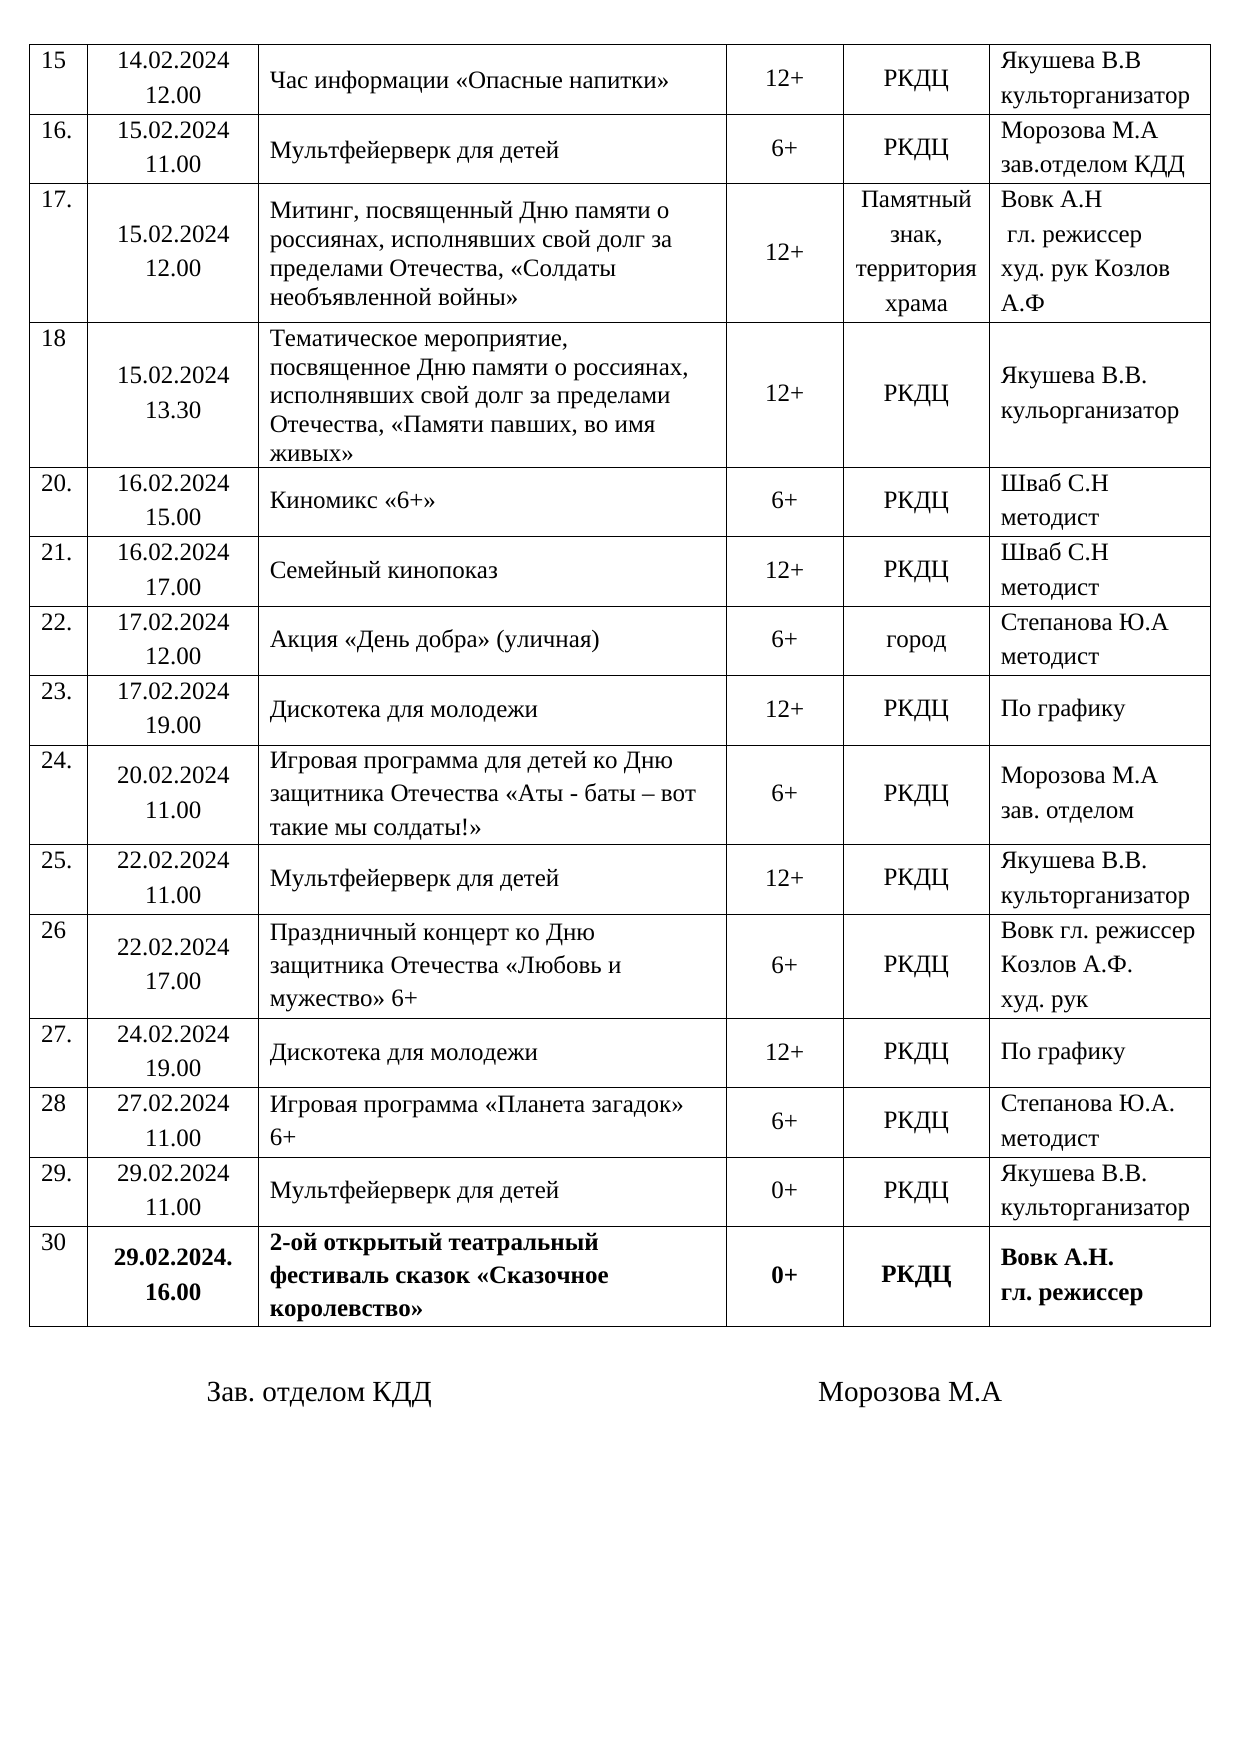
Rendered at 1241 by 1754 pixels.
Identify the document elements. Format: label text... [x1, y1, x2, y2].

table_cell 25. [30, 845, 87, 914]
table_cell 28 [30, 1088, 87, 1157]
table_cell Вовк А.Н гл. режиссер худ. рук Козлов А.Ф [990, 184, 1210, 322]
table_cell Мультфейерверк для детей [259, 1158, 726, 1226]
table_cell Дискотека для молодежи [259, 1019, 726, 1087]
table_cell Киномикс «6+» [259, 468, 726, 536]
table_cell РКДЦ [844, 915, 989, 1018]
table_cell 20.02.2024 11.00 [88, 746, 258, 844]
table_cell Якушева В.В. кульорганизатор [990, 323, 1210, 467]
table_cell 12+ [727, 184, 843, 322]
table_cell РКДЦ [844, 468, 989, 536]
table_cell 18 [30, 323, 87, 467]
table_cell Праздничный концерт ко Дню защитника Отечества «Любовь и мужество» 6+ [259, 915, 726, 1018]
table_cell Якушева В.В. культорганизатор [990, 845, 1210, 914]
table_cell 12+ [727, 1019, 843, 1087]
table_cell РКДЦ [844, 1088, 989, 1157]
table_cell 29.02.2024. 16.00 [88, 1227, 258, 1326]
table_cell 27.02.2024 11.00 [88, 1088, 258, 1157]
table_cell Семейный кинопоказ [259, 537, 726, 606]
table_cell По графику [990, 1019, 1210, 1087]
table_cell Степанова Ю.А. методист [990, 1088, 1210, 1157]
table_cell 29.02.2024 11.00 [88, 1158, 258, 1226]
table_cell РКДЦ [844, 746, 989, 844]
table_cell 6+ [727, 1088, 843, 1157]
table_cell Тематическое мероприятие, посвященное Дню памяти о россиянах, исполнявших свой долг за пределами Отечества, «Памяти павших, во имя живых» [259, 323, 726, 467]
table_cell 12+ [727, 845, 843, 914]
table_cell РКДЦ [844, 1227, 989, 1326]
table_cell 6+ [727, 468, 843, 536]
table_cell РКДЦ [844, 45, 989, 114]
table_cell Якушева В.В культорганизатор [990, 45, 1210, 114]
table_cell РКДЦ [844, 845, 989, 914]
table_cell 15.02.2024 13.30 [88, 323, 258, 467]
table_cell Степанова Ю.А методист [990, 607, 1210, 675]
table_cell 0+ [727, 1158, 843, 1226]
table_cell 2-ой открытый театральный фестиваль сказок «Сказочное королевство» [259, 1227, 726, 1326]
table_cell Морозова М.А зав.отделом КДД [990, 115, 1210, 183]
table_cell 27. [30, 1019, 87, 1087]
table_cell 21. [30, 537, 87, 606]
table_cell 6+ [727, 915, 843, 1018]
table_cell 16.02.2024 15.00 [88, 468, 258, 536]
table_cell Дискотека для молодежи [259, 676, 726, 744]
table_cell Игровая программа для детей ко Дню защитника Отечества «Аты - баты – вот такие мы солдаты!» [259, 746, 726, 844]
table_cell 15.02.2024 12.00 [88, 184, 258, 322]
table_cell Вовк гл. режиссер Козлов А.Ф. худ. рук [990, 915, 1210, 1018]
table_cell По графику [990, 676, 1210, 744]
table_cell РКДЦ [844, 537, 989, 606]
text Зав. отделом КДД Морозова М.А [177, 1352, 1152, 1414]
table_cell 30 [30, 1227, 87, 1326]
table_cell 17.02.2024 12.00 [88, 607, 258, 675]
table_cell Якушева В.В. культорганизатор [990, 1158, 1210, 1226]
table_cell 15 [30, 45, 87, 114]
table_cell Морозова М.А зав. отделом [990, 746, 1210, 844]
table_cell Шваб С.Н методист [990, 468, 1210, 536]
table_cell Митинг, посвященный Дню памяти о россиянах, исполнявших свой долг за пределами Отечества, «Солдаты необъявленной войны» [259, 184, 726, 322]
table_cell РКДЦ [844, 1158, 989, 1226]
table_cell 6+ [727, 607, 843, 675]
table_cell 0+ [727, 1227, 843, 1326]
table_cell Мультфейерверк для детей [259, 115, 726, 183]
table_cell 17.02.2024 19.00 [88, 676, 258, 744]
table_cell 6+ [727, 115, 843, 183]
table_cell РКДЦ [844, 1019, 989, 1087]
table_cell 24. [30, 746, 87, 844]
table_cell Памятный знак, территория храма [844, 184, 989, 322]
table_cell РКДЦ [844, 115, 989, 183]
table_cell 12+ [727, 45, 843, 114]
table_cell 23. [30, 676, 87, 744]
table_cell Шваб С.Н методист [990, 537, 1210, 606]
table_cell 6+ [727, 746, 843, 844]
table_cell Вовк А.Н. гл. режиссер [990, 1227, 1210, 1326]
table_cell 12+ [727, 323, 843, 467]
table_cell 22. [30, 607, 87, 675]
table_cell 12+ [727, 537, 843, 606]
table_cell 29. [30, 1158, 87, 1226]
table_cell 16. [30, 115, 87, 183]
table_cell 16.02.2024 17.00 [88, 537, 258, 606]
table_cell город [844, 607, 989, 675]
table_cell 15.02.2024 11.00 [88, 115, 258, 183]
table_cell Мультфейерверк для детей [259, 845, 726, 914]
table_cell 14.02.2024 12.00 [88, 45, 258, 114]
table_cell 22.02.2024 11.00 [88, 845, 258, 914]
table_cell 22.02.2024 17.00 [88, 915, 258, 1018]
table_cell Час информации «Опасные напитки» [259, 45, 726, 114]
table_cell Акция «День добра» (уличная) [259, 607, 726, 675]
table_cell 24.02.2024 19.00 [88, 1019, 258, 1087]
table_cell 17. [30, 184, 87, 322]
table_cell РКДЦ [844, 676, 989, 744]
table_cell 20. [30, 468, 87, 536]
table_cell РКДЦ [844, 323, 989, 467]
table_cell 26 [30, 915, 87, 1018]
table_cell 12+ [727, 676, 843, 744]
table_cell Игровая программа «Планета загадок» 6+ [259, 1088, 726, 1157]
